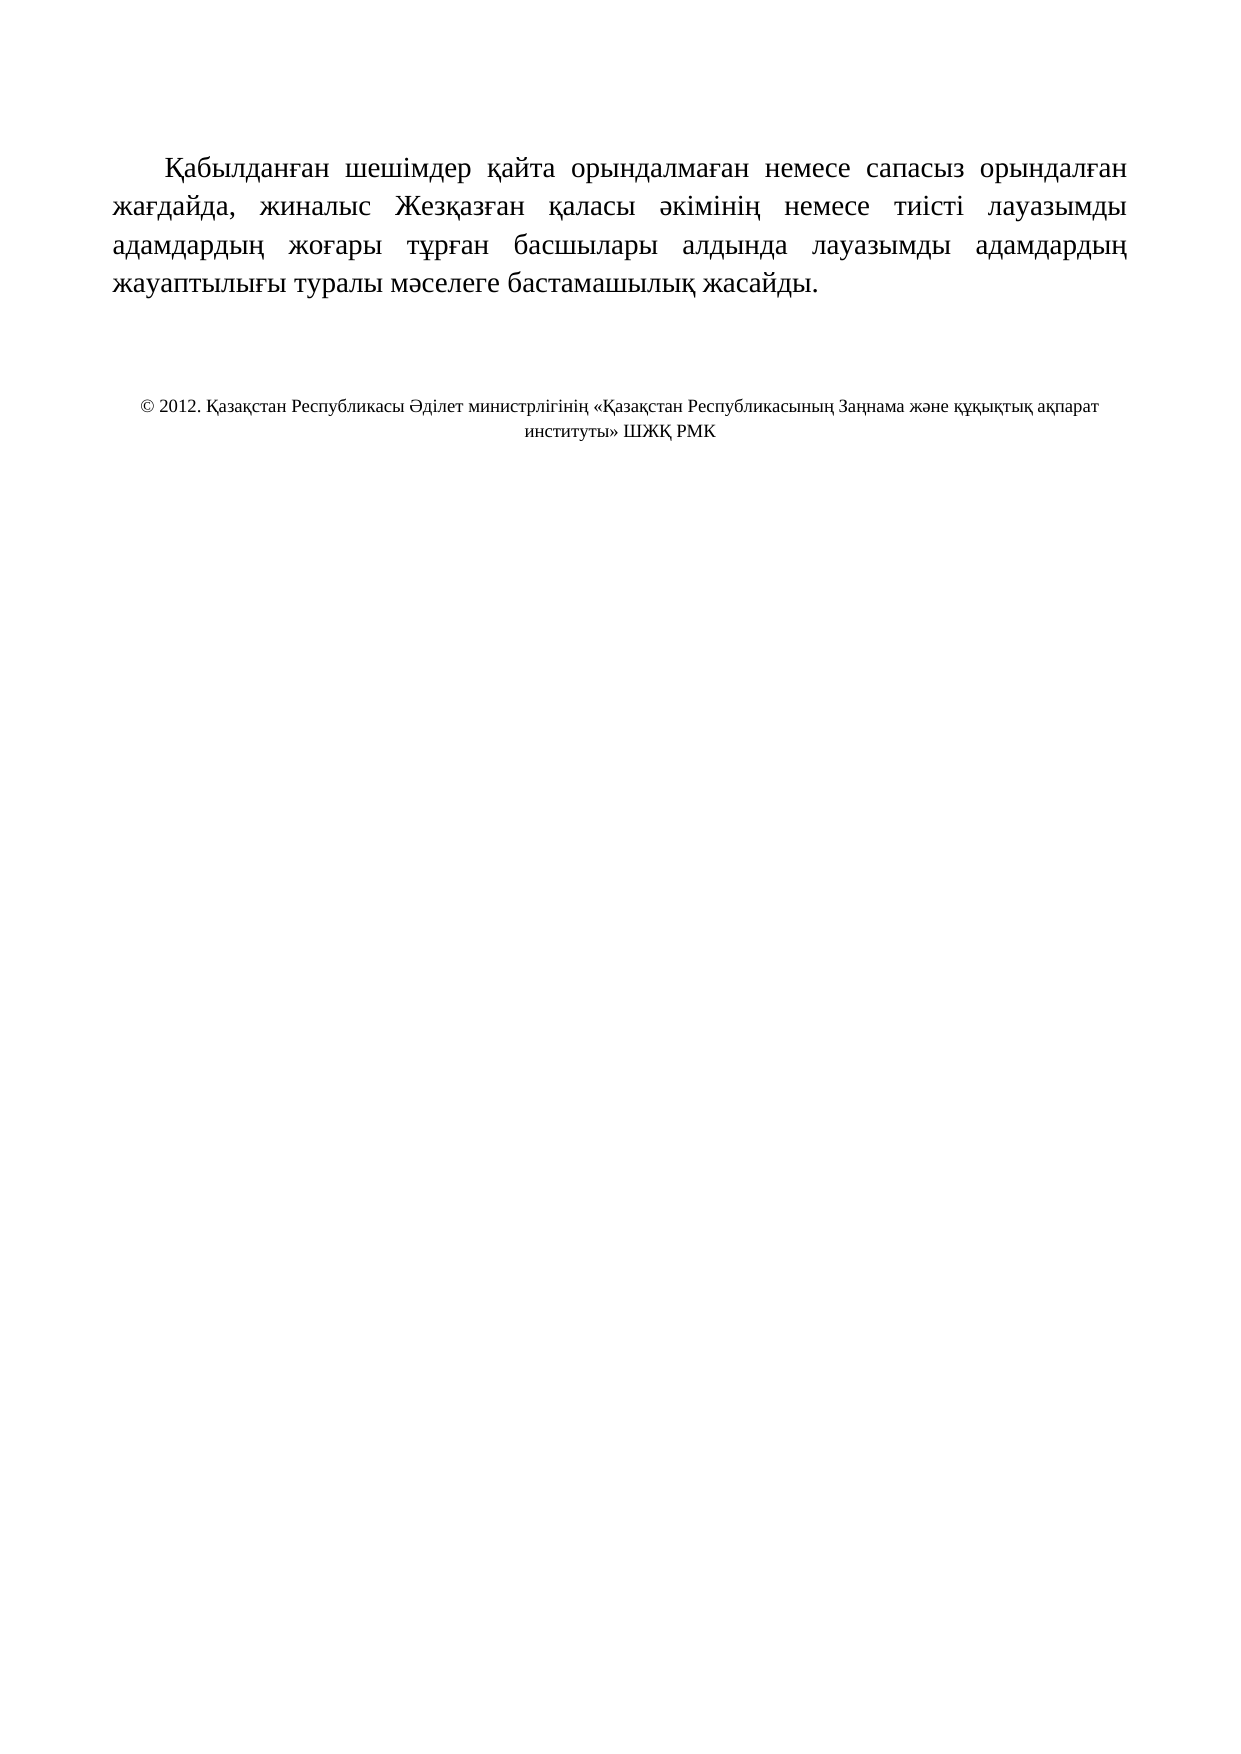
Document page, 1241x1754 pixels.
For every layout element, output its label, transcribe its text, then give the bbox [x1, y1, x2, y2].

text Қабылданған шешімдер қайта орындалмаған немесе сапасыз орындалған жағдайда, жиналыс Жезқазған қаласы әкімінің немесе тиісті лауазымды адамдардың жоғары тұрған басшылары алдында лауазымды адамдардың жауаптылығы туралы мәселеге бастамашылық жасайды. [112, 150, 1128, 299]
text © 2012. Қазақстан Республикасы Әділет министрлігінің «Қазақстан Республикасының Заңнама және құқықтық ақпарат институты» ШЖҚ РМК [112, 395, 1128, 441]
